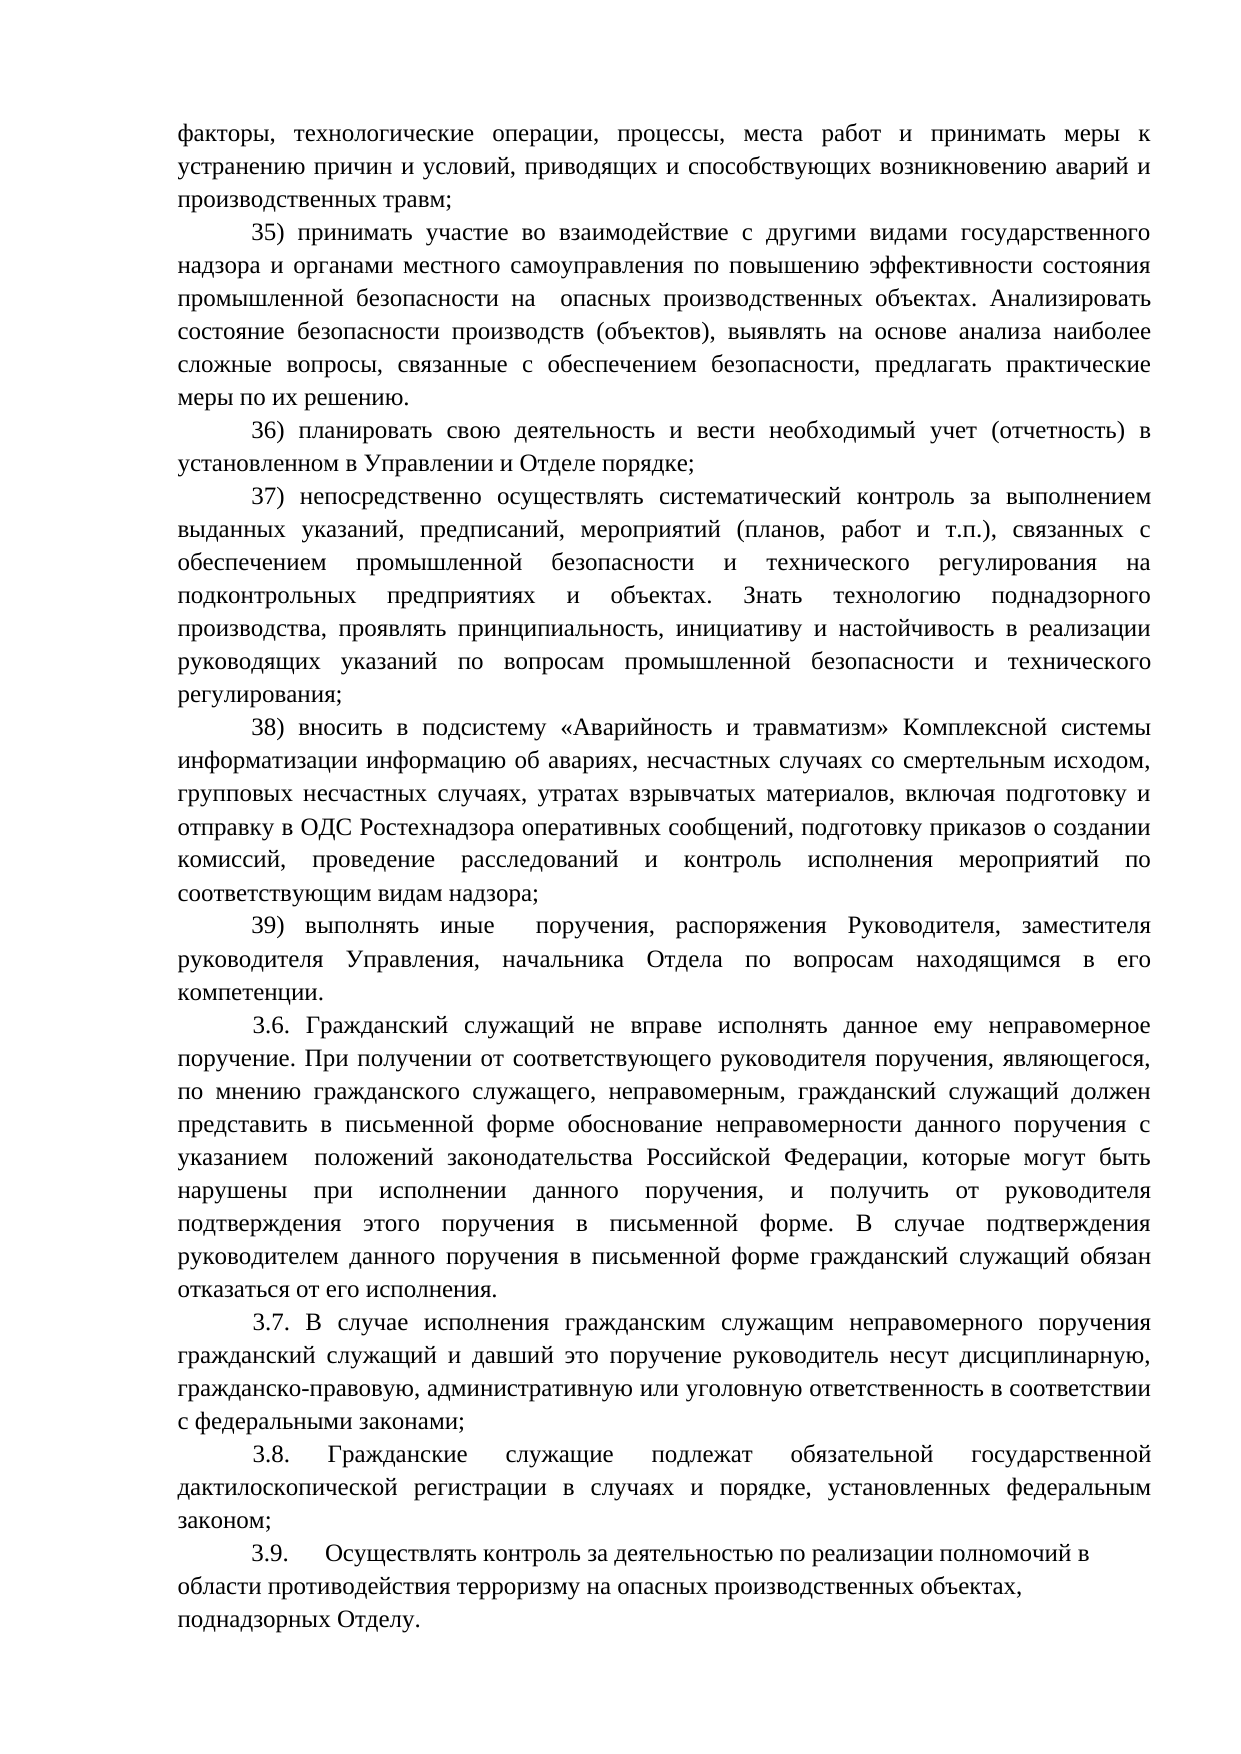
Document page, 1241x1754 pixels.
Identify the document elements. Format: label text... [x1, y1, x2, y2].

text 3.8. Гражданские служащие подлежат обязательной государственной дактилоскопической регистрации в случаях и порядке, установленных федеральным законом; [177, 1439, 1152, 1534]
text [177, 118, 1152, 213]
text 3.9. Осуществлять контроль за деятельностью по реализации полномочий в области противодействия терроризму на опасных производственных объектах, поднадзорных Отделу. [177, 1538, 1152, 1633]
text 37) непосредственно осуществлять систематический контроль за выполнением выданных указаний, предписаний, мероприятий (планов, работ и т.п.), связанных с обеспечением промышленной безопасности и технического регулирования на подконтрольных предприятиях и объектах. Знать технологию поднадзорного производства, проявлять принципиальность, инициативу и настойчивость в реализации руководящих указаний по вопросам промышленной безопасности и технического регулирования; [177, 481, 1152, 708]
text 39) выполнять иные поручения, распоряжения Руководителя, заместителя руководителя Управления, начальника Отдела по вопросам находящимся в его компетенции. [177, 911, 1152, 1005]
text 3.6. Гражданский служащий не вправе исполнять данное ему неправомерное поручение. При получении от соответствующего руководителя поручения, являющегося, по мнению гражданского служащего, неправомерным, гражданский служащий должен представить в письменной форме обоснование неправомерности данного поручения с указанием положений законодательства Российской Федерации, которые могут быть нарушены при исполнении данного поручения, и получить от руководителя подтверждения этого поручения в письменной форме. В случае подтверждения руководителем данного поручения в письменной форме гражданский служащий обязан отказаться от его исполнения. [177, 1010, 1152, 1303]
text 36) планировать свою деятельность и вести необходимый учет (отчетность) в установленном в Управлении и Отделе порядке; [177, 415, 1152, 477]
text 3.7. В случае исполнения гражданским служащим неправомерного поручения гражданский служащий и давший это поручение руководитель несут дисциплинарную, гражданско-правовую, административную или уголовную ответственность в соответствии с федеральными законами; [177, 1307, 1152, 1435]
text 38) вносить в подсистему «Аварийность и травматизм» Комплексной системы информатизации информацию об авариях, несчастных случаях со смертельным исходом, групповых несчастных случаях, утратах взрывчатых материалов, включая подготовку и отправку в ОДС Ростехнадзора оперативных сообщений, подготовку приказов о создании комиссий, проведение расследований и контроль исполнения мероприятий по соответствующим видам надзора; [177, 712, 1152, 906]
text 35) принимать участие во взаимодействие с другими видами государственного надзора и органами местного самоуправления по повышению эффективности состояния промышленной безопасности на опасных производственных объектах. Анализировать состояние безопасности производств (объектов), выявлять на основе анализа наиболее сложные вопросы, связанные с обеспечением безопасности, предлагать практические меры по их решению. [177, 217, 1152, 411]
